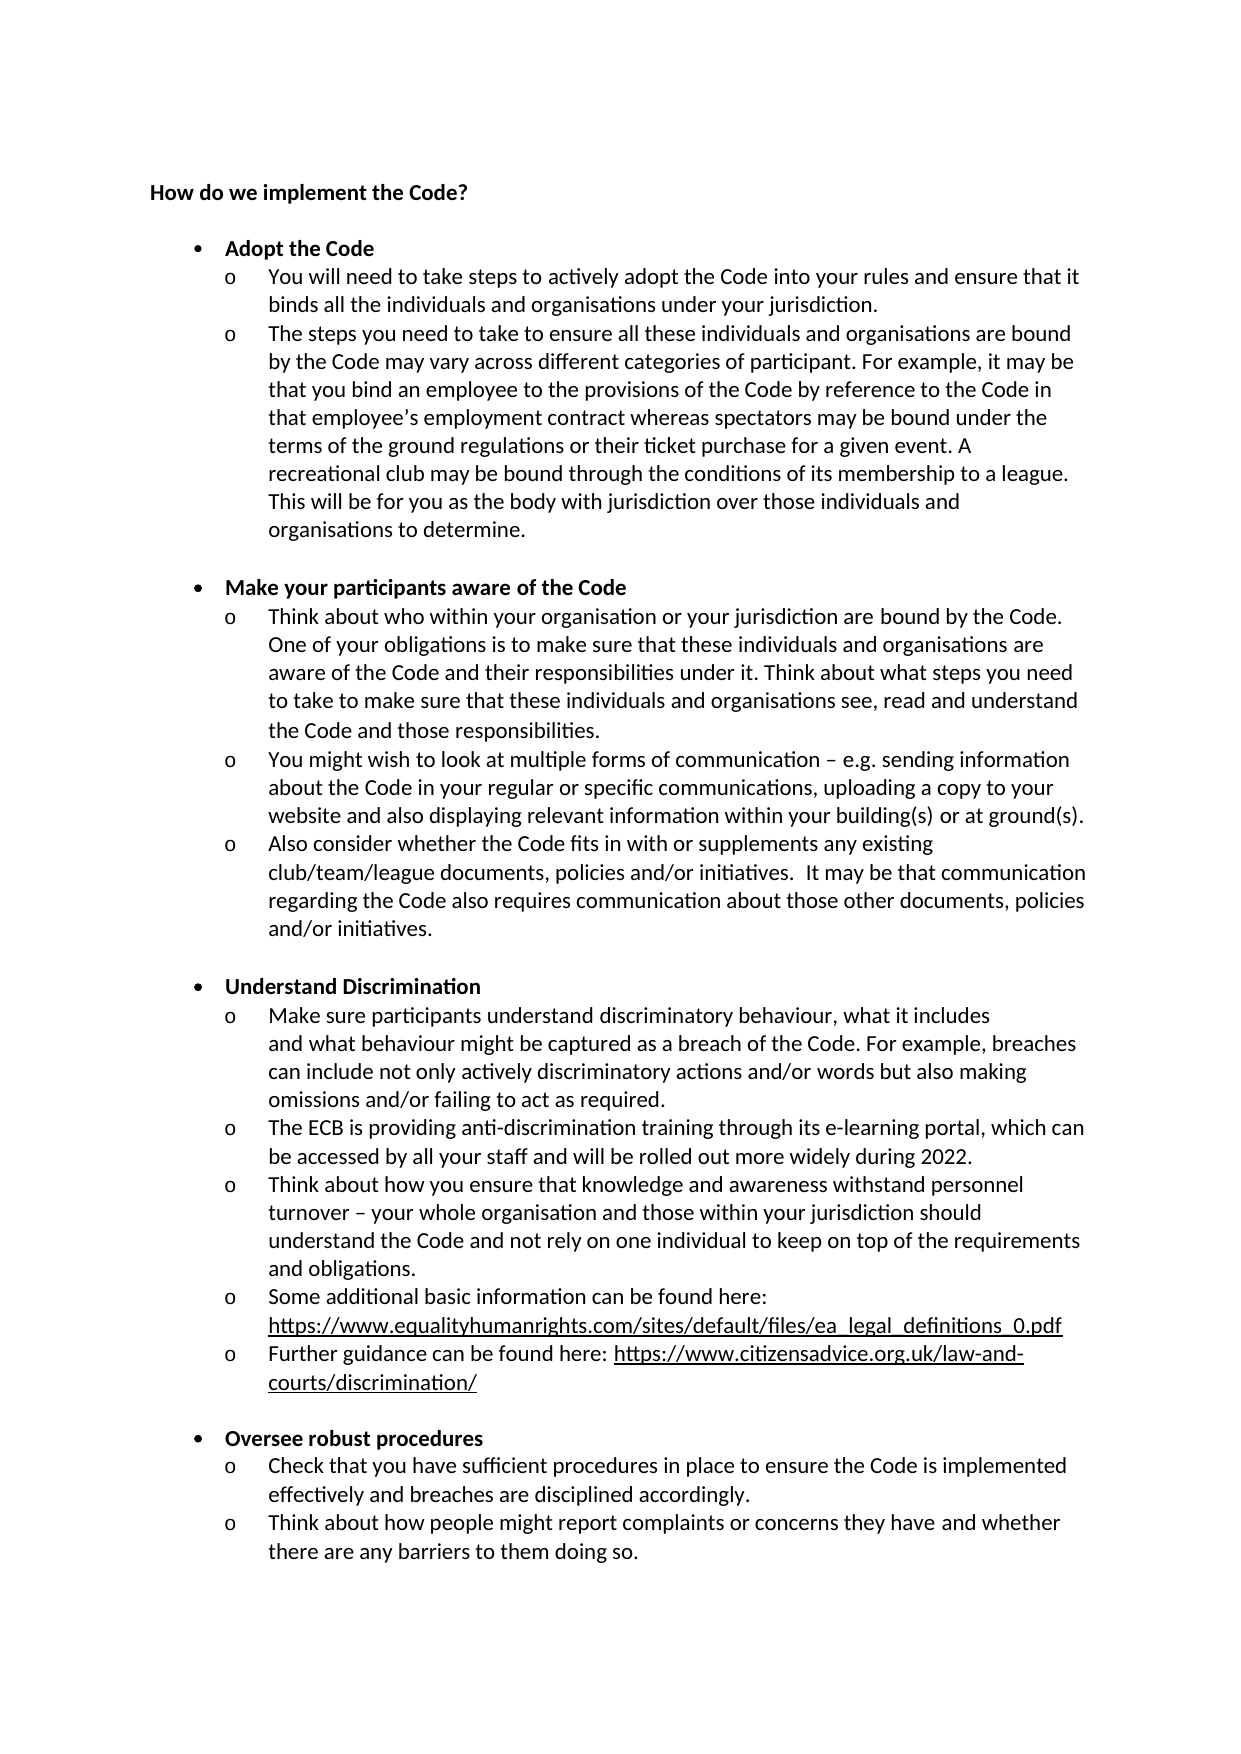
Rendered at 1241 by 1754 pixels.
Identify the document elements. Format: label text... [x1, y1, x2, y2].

list Think about how people might report complaints or concerns they have and whether there are any barriers to them doing so. [224, 1508, 1090, 1565]
list Make sure participants understand discriminatory behaviour, what it includes and what behaviour might be captured as a breach of the Code. For example, breaches can include not only actively discriminatory actions and/or words but also making omissions and/or failing to act as required. [224, 1001, 1090, 1113]
list Also consider whether the Code fits in with or supplements any existing club/team/league documents, policies and/or initiatives. It may be that communication regarding the Code also requires communication about those other documents, policies and/or initiatives. [224, 829, 1090, 942]
list You might wish to look at multiple forms of communication – e.g. sending information about the Code in your regular or specific communications, uploading a copy to your website and also displaying relevant information within your building(s) or at ground(s). [224, 745, 1090, 829]
list Adopt the Code [194, 234, 1090, 262]
list The ECB is providing anti-discrimination training through its e-learning portal, which can be accessed by all your staff and will be rolled out more widely during 2022. [224, 1113, 1090, 1170]
list The steps you need to take to ensure all these individuals and organisations are bound by the Code may vary across different categories of participant. For example, it may be that you bind an employee to the provisions of the Code by reference to the Code in that employee’s employment contract whereas spectators may be bound under the terms of the ground regulations or their ticket purchase for a given event. A recreational club may be bound through the conditions of its membership to a league. This will be for you as the body with jurisdiction over those individuals and organisations to determine. [224, 319, 1090, 543]
list Understand Discrimination [194, 970, 1090, 1001]
list Think about how you ensure that knowledge and awareness withstand personnel turnover – your whole organisation and those within your jurisdiction should understand the Code and not rely on one individual to keep on top of the requirements and obligations. [224, 1170, 1090, 1282]
list You will need to take steps to actively adopt the Code into your rules and ensure that it binds all the individuals and organisations under your jurisdiction. [224, 262, 1090, 319]
list Make your participants aware of the Code [194, 571, 1090, 602]
list Check that you have sufficient procedures in place to ensure the Code is implemented effectively and breaches are disciplined accordingly. [224, 1452, 1090, 1508]
text How do we implement the Code? [150, 178, 1090, 206]
list Oversee robust procedures [194, 1424, 1090, 1452]
list Think about who within your organisation or your jurisdiction are bound by the Code. One of your obligations is to make sure that these individuals and organisations are aware of the Code and their responsibilities under it. Think about what steps you need to take to make sure that these individuals and organisations see, read and understand the Code and those responsibilities. [224, 602, 1090, 745]
list Some additional basic information can be found here: https://www.equalityhumanrights.com/sites/default/files/ea_legal_definitions_0.pdf [224, 1282, 1090, 1339]
list Further guidance can be found here: https://www.citizensadvice.org.uk/law-and-courts/discrimination/ [224, 1339, 1090, 1396]
